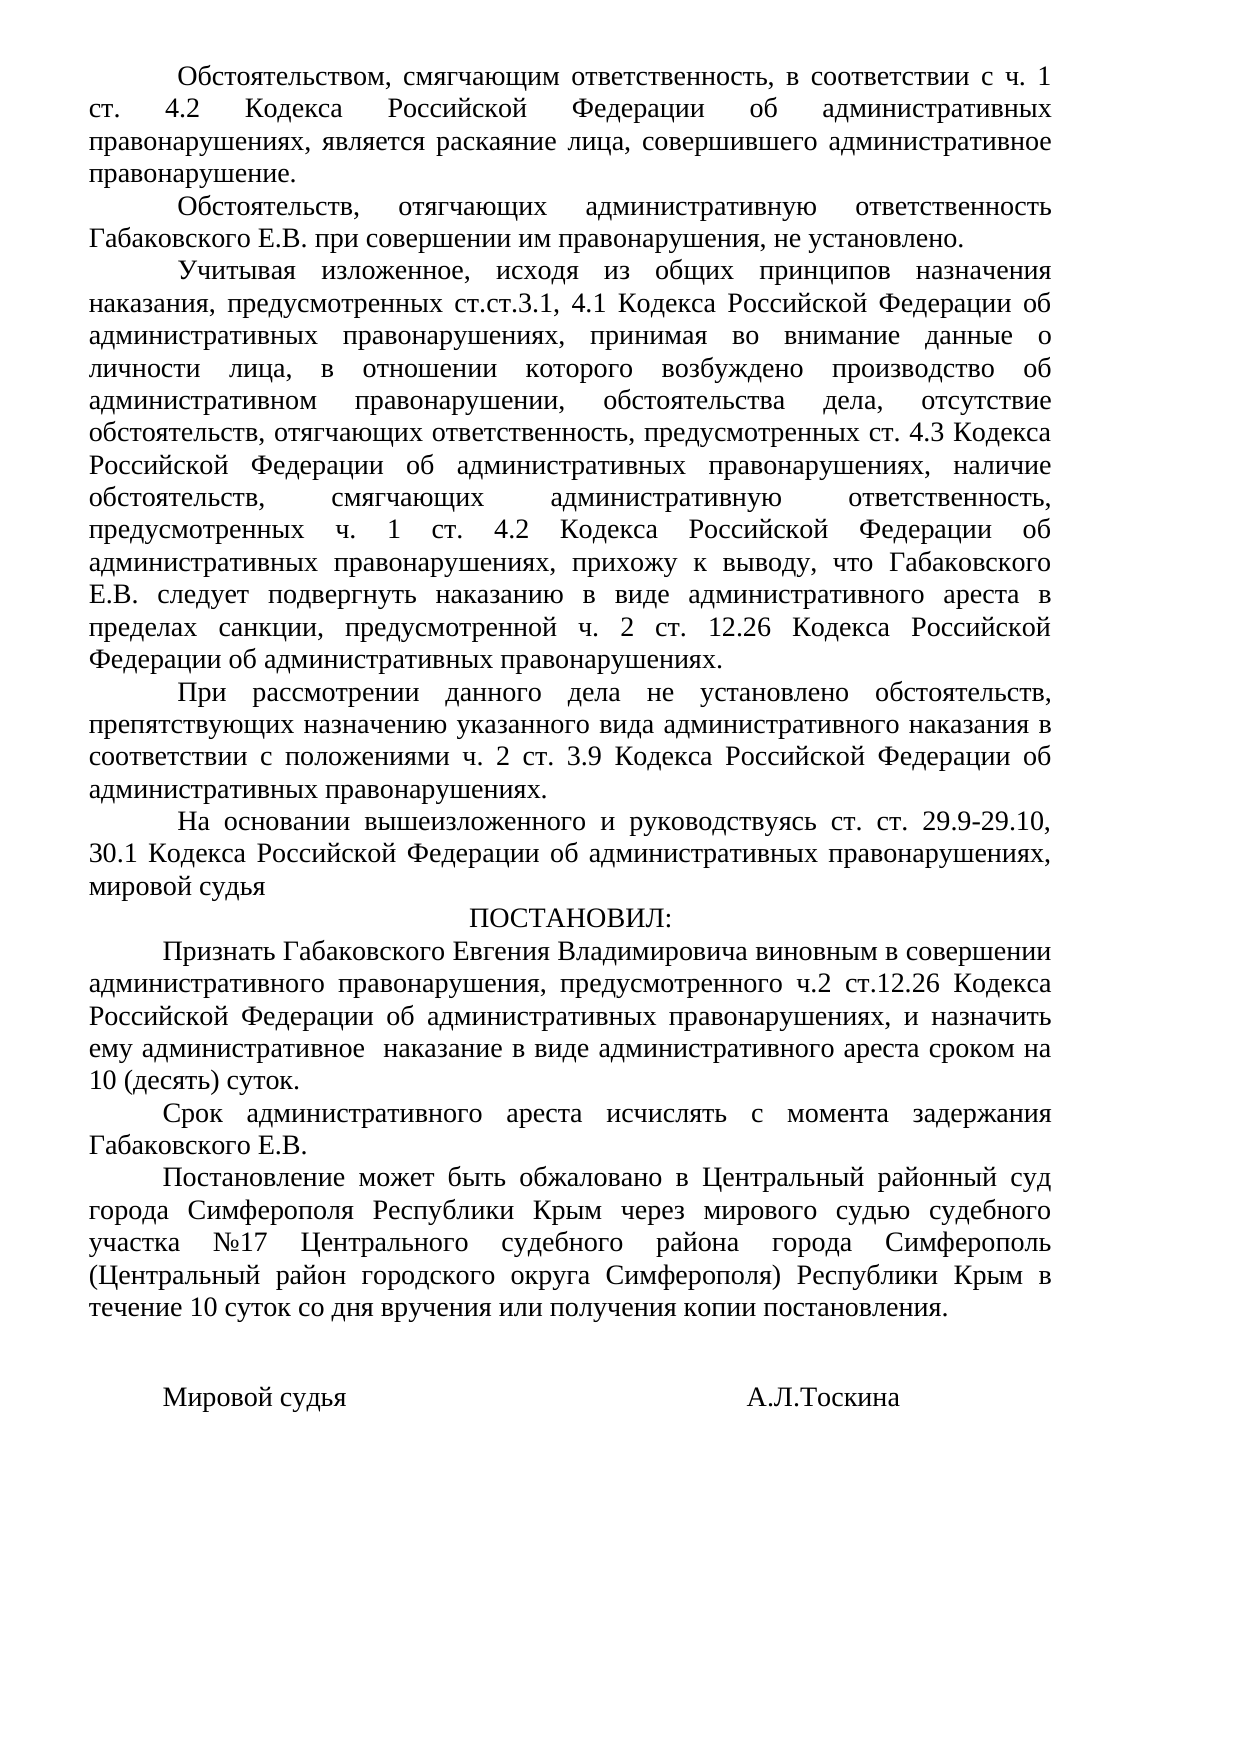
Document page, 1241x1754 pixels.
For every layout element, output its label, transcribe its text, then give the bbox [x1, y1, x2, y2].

text Обстоятельством, смягчающим ответственность, в соответствии с ч. 1 ст. 4.2 Кодекса Российской Федерации об административных правонарушениях, является раскаяние лица, совершившего административное правонарушение. [88, 59, 1053, 189]
text Признать Габаковского Евгения Владимировича виновным в совершении административного правонарушения, предусмотренного ч.2 ст.12.26 Кодекса Российской Федерации об административных правонарушениях, и назначить ему административное наказание в виде административного ареста сроком на 10 (десять) суток. [88, 934, 1053, 1096]
text На основании вышеизложенного и руководствуясь ст. ст. 29.9-29.10, 30.1 Кодекса Российской Федерации об административных правонарушениях, мировой судья [88, 804, 1053, 901]
text Мировой судья А.Л.Тоскина [88, 1381, 1053, 1413]
text ПОСТАНОВИЛ: [88, 901, 1053, 934]
text Обстоятельств, отягчающих административную ответственность Габаковского Е.В. при совершении им правонарушения, не установлено. [88, 189, 1053, 253]
text Срок административного ареста исчислять с момента задержания Габаковского Е.В. [88, 1096, 1053, 1161]
text Постановление может быть обжаловано в Центральный районный суд города Симферополя Республики Крым через мирового судью судебного участка №17 Центрального судебного района города Симферополь (Центральный район городского округа Симферополя) Республики Крым в течение 10 суток со дня вручения или получения копии постановления. [88, 1161, 1053, 1322]
text При рассмотрении данного дела не установлено обстоятельств, препятствующих назначению указанного вида административного наказания в соответствии с положениями ч. 2 ст. 3.9 Кодекса Российской Федерации об административных правонарушениях. [88, 674, 1053, 804]
text Учитывая изложенное, исходя из общих принципов назначения наказания, предусмотренных ст.ст.3.1, 4.1 Кодекса Российской Федерации об административных правонарушениях, принимая во внимание данные о личности лица, в отношении которого возбуждено производство об административном правонарушении, обстоятельства дела, отсутствие обстоятельств, отягчающих ответственность, предусмотренных ст. 4.3 Кодекса Российской Федерации об административных правонарушениях, наличие обстоятельств, смягчающих административную ответственность, предусмотренных ч. 1 ст. 4.2 Кодекса Российской Федерации об административных правонарушениях, прихожу к выводу, что Габаковского Е.В. следует подвергнуть наказанию в виде административного ареста в пределах санкции, предусмотренной ч. 2 ст. 12.26 Кодекса Российской Федерации об административных правонарушениях. [88, 253, 1053, 674]
